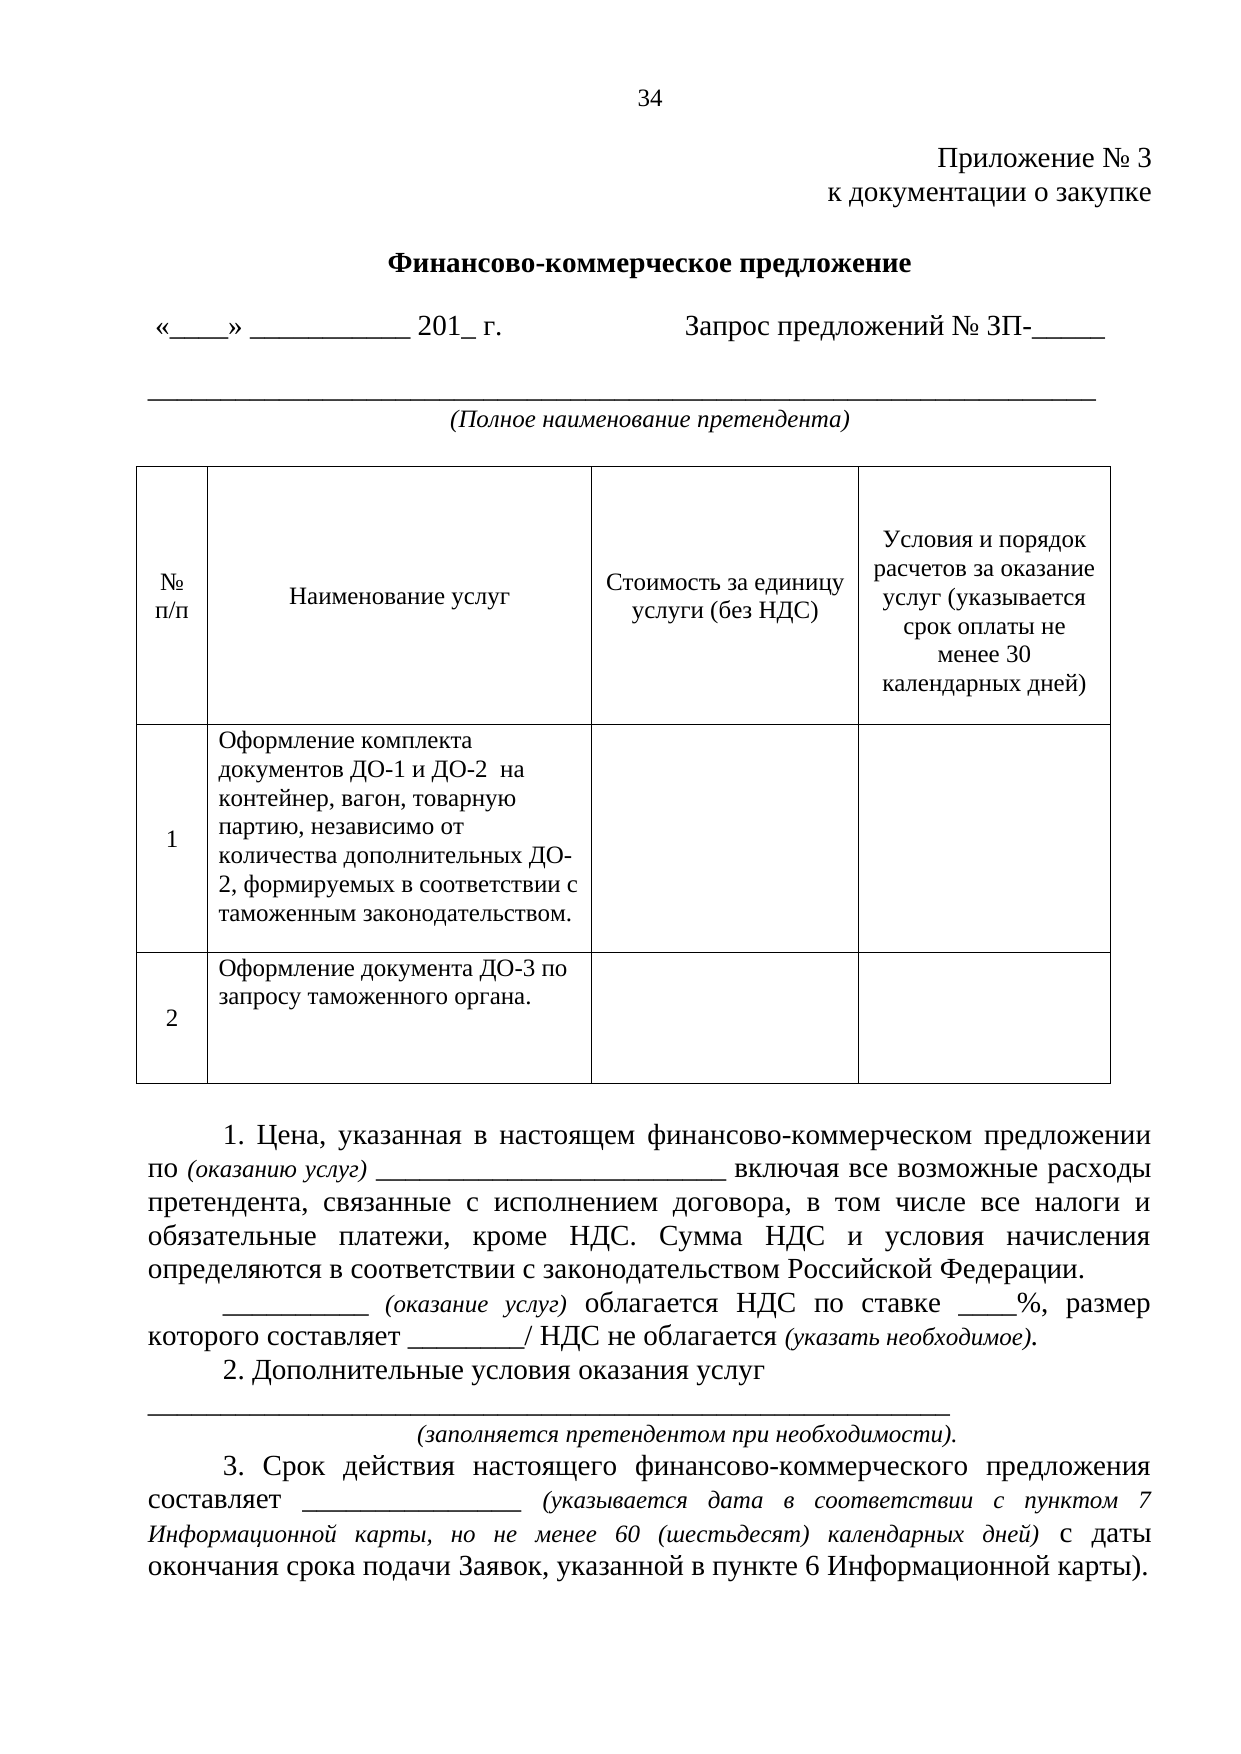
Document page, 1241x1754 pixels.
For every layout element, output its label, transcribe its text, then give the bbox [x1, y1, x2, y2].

table_header Условия и порядок расчетов за оказание услуг (указывается срок оплаты не менее 30 календарных дней) [859, 467, 1110, 724]
table_cell [859, 725, 1110, 952]
table_cell [592, 953, 858, 1082]
table_header № п/п [137, 467, 207, 724]
table_cell 1 [137, 725, 207, 952]
table_cell Оформление комплекта документов ДО-1 и ДО-2 на контейнер, вагон, товарную партию, независимо от количества дополнительных ДО-2, формируемых в соответствии с таможенным законодательством. [208, 725, 591, 952]
table_header Стоимость за единицу услуги (без НДС) [592, 467, 858, 724]
text 1. Цена, указанная в настоящем финансово-коммерческом предложении по (оказанию услуг) ________________________ включая все возможные расходы претендента, связанные с исполнением договора, в том числе все налоги и обязательные платежи, кроме НДС. Сумма НДС и условия начисления определяются в соответствии с законодательством Российской Федерации. [148, 1117, 1152, 1285]
text Приложение № 3 [148, 140, 1152, 174]
table_header Наименование услуг [208, 467, 591, 724]
text (заполняется претендентом при необходимости). [148, 1419, 1152, 1448]
table_cell Оформление документа ДО-3 по запросу таможенного органа. [208, 953, 591, 1082]
text 3. Срок действия настоящего финансово-коммерческого предложения составляет _______________ (указывается дата в соответствии с пунктом 7 Информационной карты, но не менее 60 (шестьдесят) календарных дней) с даты окончания срока подачи Заявок, указанной в пункте 6 Информационной карты). [148, 1448, 1152, 1582]
text _________________________________________________________________ [148, 370, 1152, 404]
table_cell [592, 725, 858, 952]
text к документации о закупке [148, 174, 1152, 207]
text 2. Дополнительные условия оказания услуг _______________________________________________________ [148, 1352, 1152, 1419]
text Финансово-коммерческое предложение [148, 246, 1152, 279]
table_cell 2 [137, 953, 207, 1082]
text «____» ___________ 201_ г. Запрос предложений № ЗП-_____ [148, 308, 1152, 341]
text (Полное наименование претендента) [148, 404, 1152, 432]
text __________ (оказание услуг) облагается НДС по ставке ____%, размер которого составляет ________/ НДС не облагается (указать необходимое). [148, 1285, 1152, 1352]
table_cell [859, 953, 1110, 1082]
